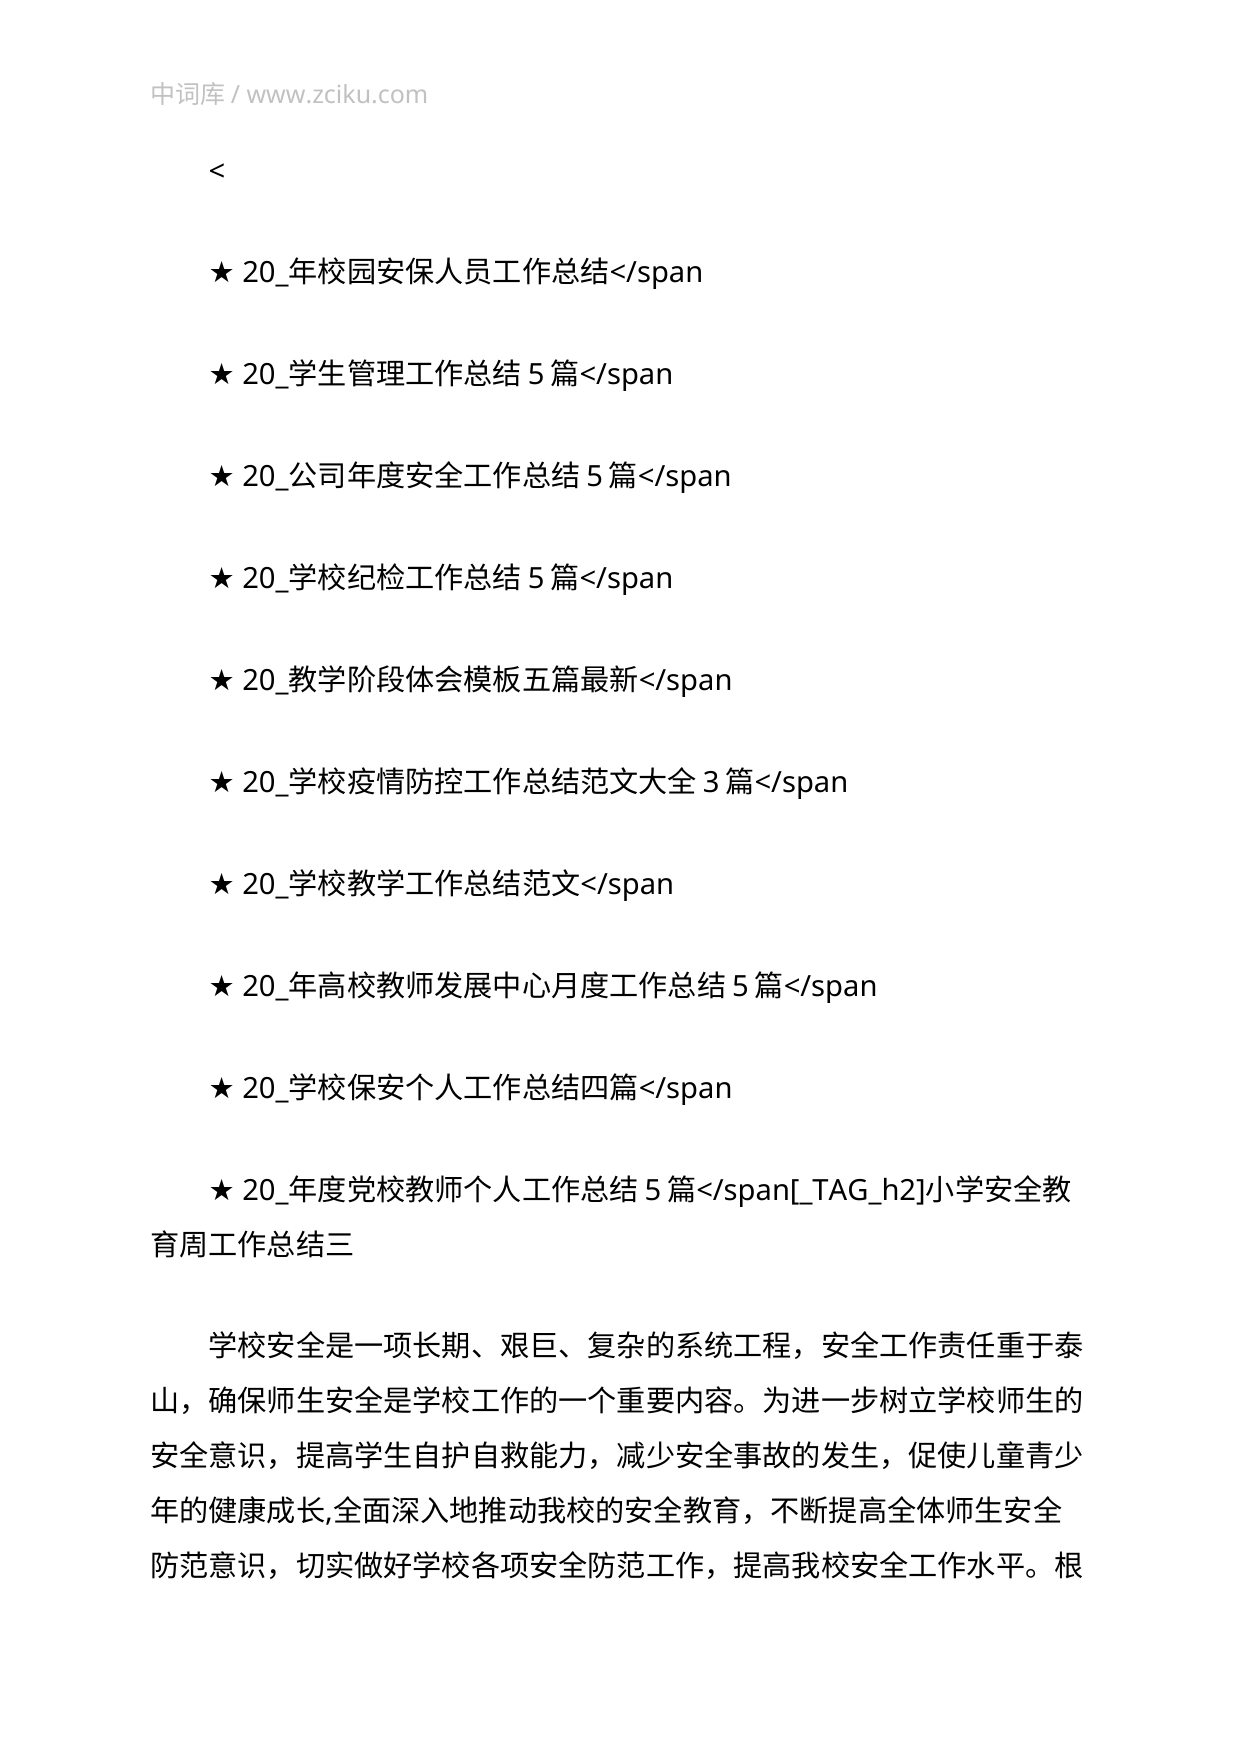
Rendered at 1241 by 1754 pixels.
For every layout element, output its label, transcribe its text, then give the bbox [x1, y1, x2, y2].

text ★ 20_公司年度安全工作总结5篇</span [150, 452, 1090, 495]
text < [150, 150, 1090, 190]
text ★ 20_学校纪检工作总结5篇</span [150, 554, 1090, 597]
text ★ 20_年高校教师发展中心月度工作总结5篇</span [150, 962, 1090, 1005]
text ★ 20_学校教学工作总结范文</span [150, 860, 1090, 903]
text ★ 20_年度党校教师个人工作总结5篇</span[_TAG_h2]小学安全教育周工作总结三 [150, 1166, 1090, 1263]
text ★ 20_学生管理工作总结5篇</span [150, 350, 1090, 393]
text ★ 20_教学阶段体会模板五篇最新</span [150, 656, 1090, 699]
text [150, 1323, 1090, 1585]
text ★ 20_学校保安个人工作总结四篇</span [150, 1064, 1090, 1107]
text ★ 20_年校园安保人员工作总结</span [150, 248, 1090, 291]
text ★ 20_学校疫情防控工作总结范文大全3篇</span [150, 758, 1090, 801]
